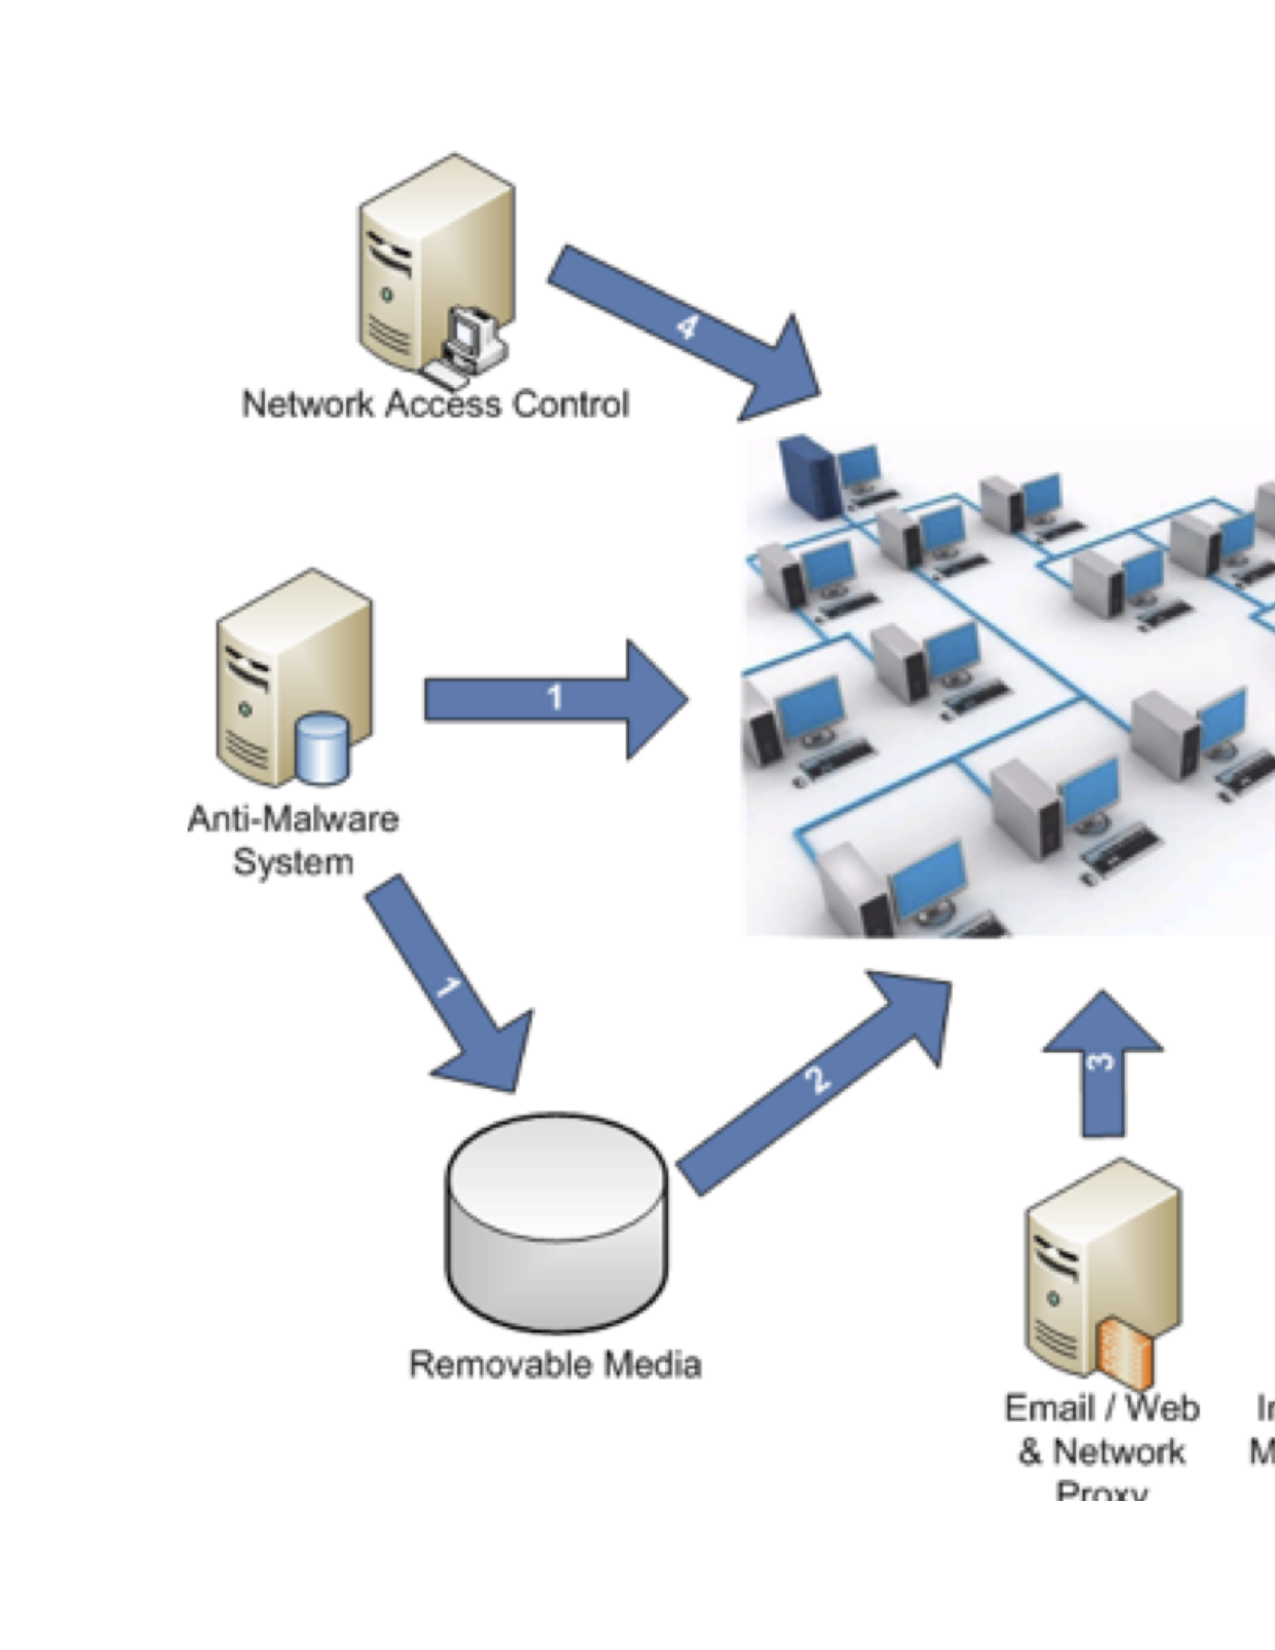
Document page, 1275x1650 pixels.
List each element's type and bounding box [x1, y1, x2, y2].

picture [187, 150, 1275, 1501]
